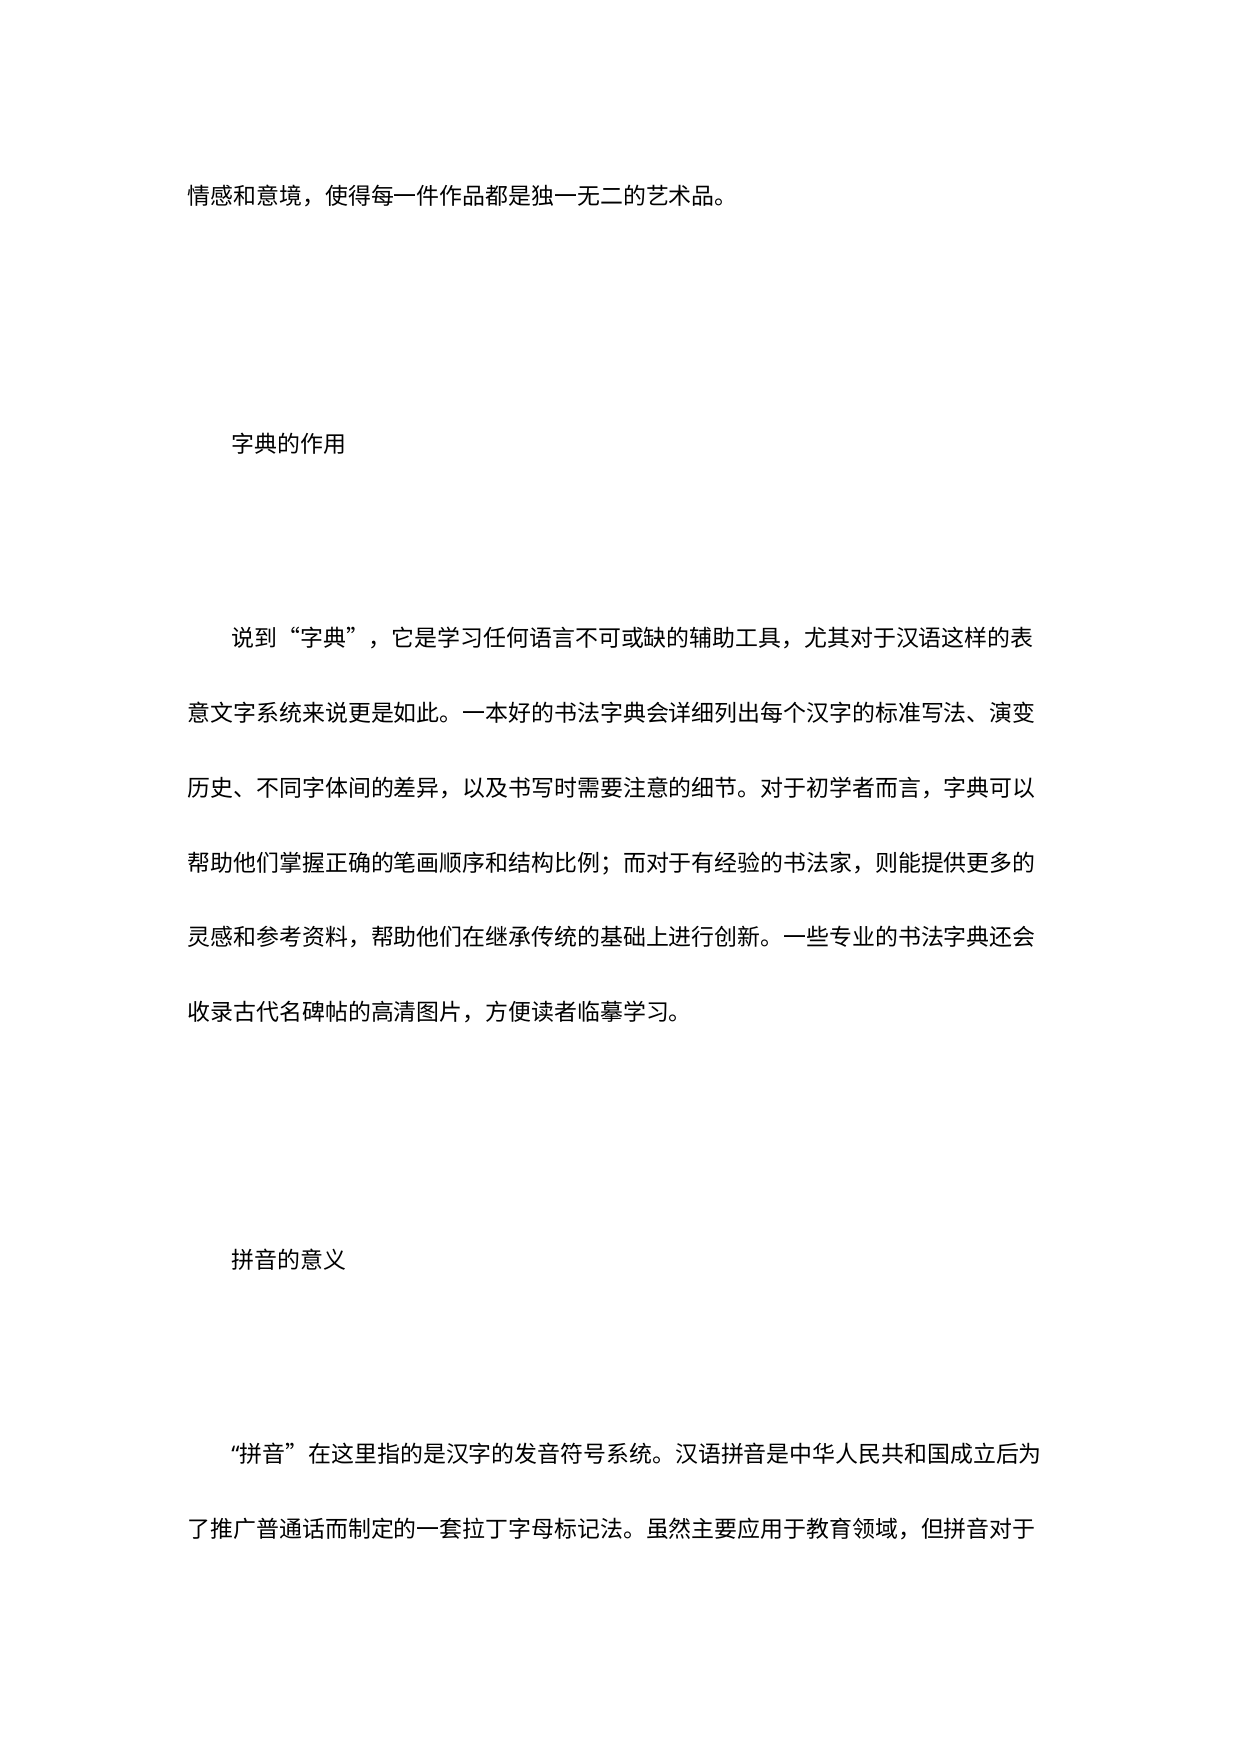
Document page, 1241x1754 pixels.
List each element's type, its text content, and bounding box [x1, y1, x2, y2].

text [187, 162, 1053, 227]
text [187, 1420, 1053, 1560]
text 字典的作用 [187, 410, 1053, 475]
text 拼音的意义 [187, 1226, 1053, 1291]
text 说到“字典”，它是学习任何语言不可或缺的辅助工具，尤其对于汉语这样的表意文字系统来说更是如此。一本好的书法字典会详细列出每个汉字的标准写法、演变历史、不同字体间的差异，以及书写时需要注意的细节。对于初学者而言，字典可以帮助他们掌握正确的笔画顺序和结构比例；而对于有经验的书法家，则能提供更多的灵感和参考资料，帮助他们在继承传统的基础上进行创新。一些专业的书法字典还会收录古代名碑帖的高清图片，方便读者临摹学习。 [187, 604, 1053, 1043]
